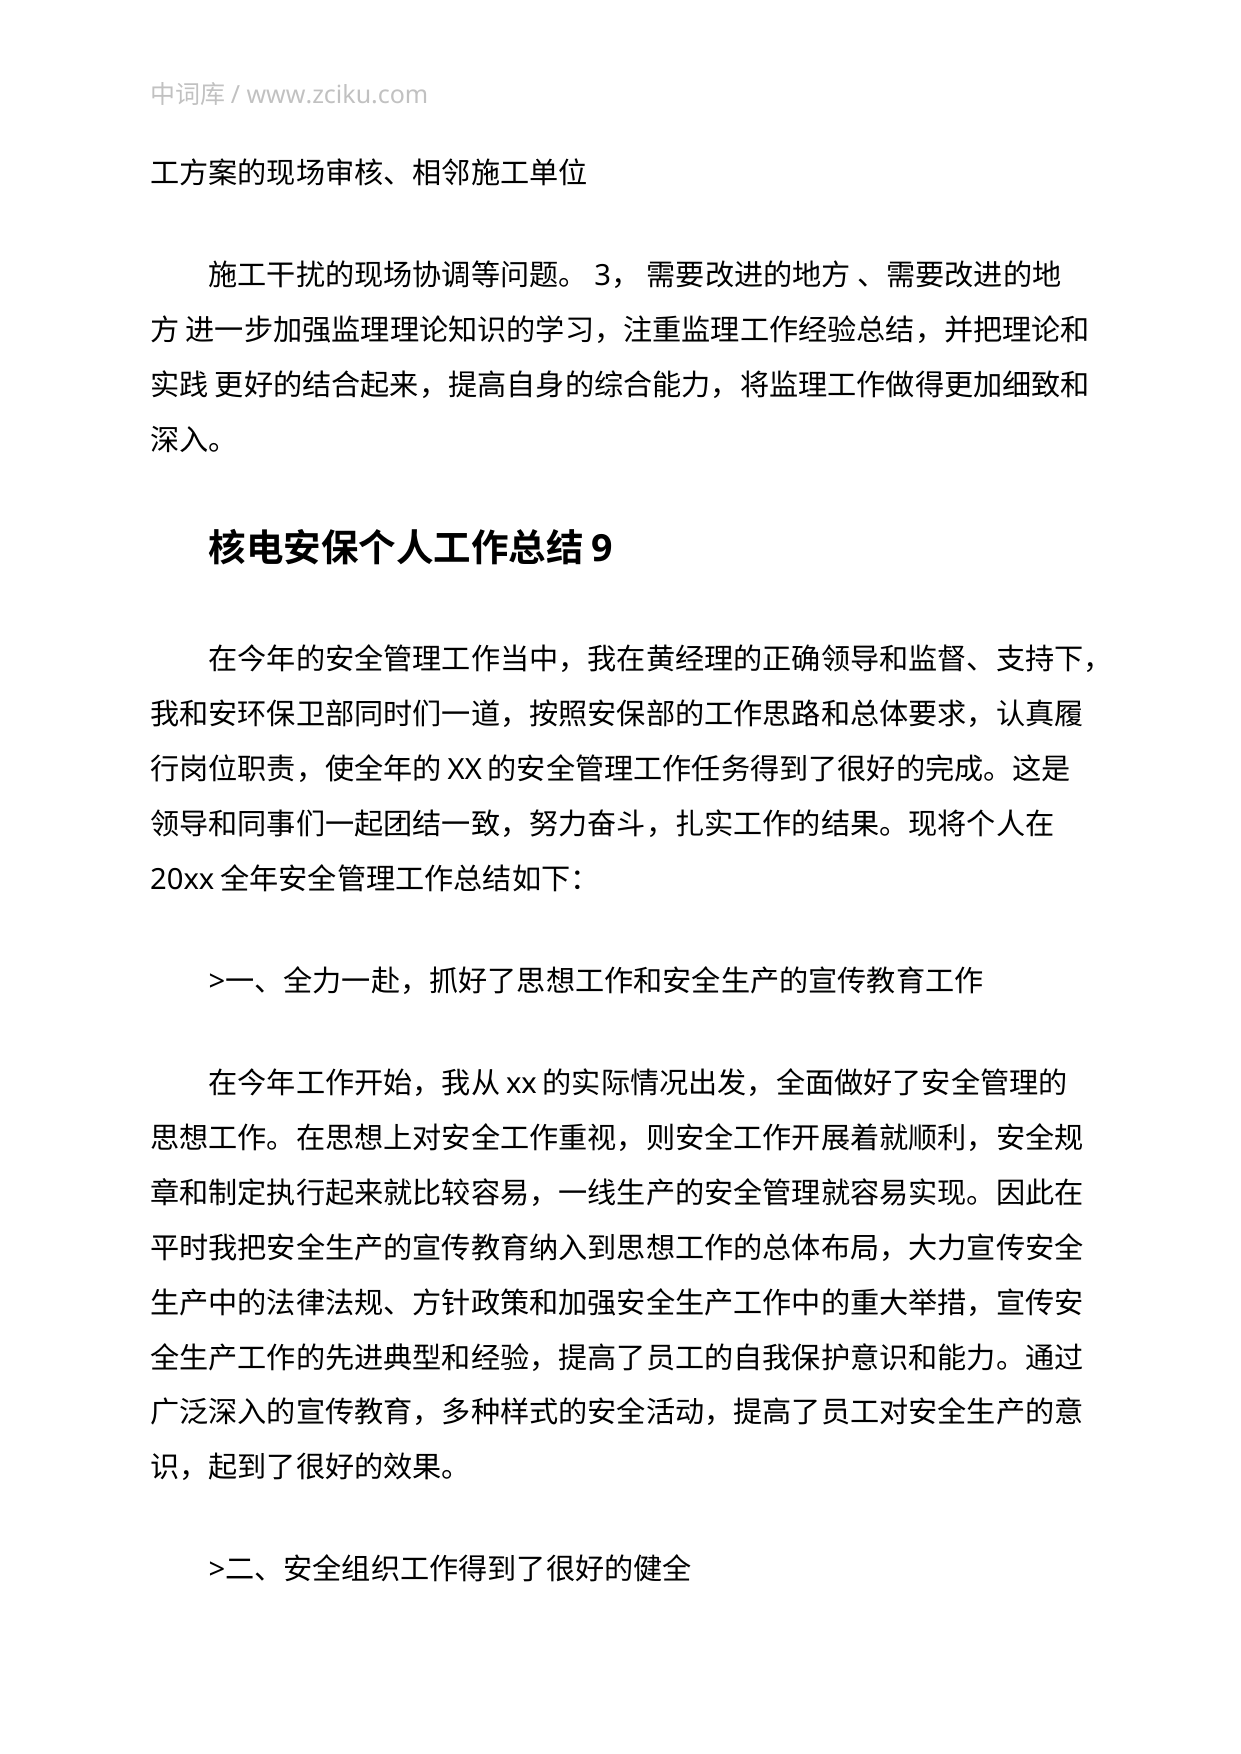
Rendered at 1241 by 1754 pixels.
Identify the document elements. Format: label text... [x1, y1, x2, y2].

text >二、安全组织工作得到了很好的健全 [150, 1546, 1090, 1588]
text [150, 150, 1090, 192]
text >一、全力一赴，抓好了思想工作和安全生产的宣传教育工作 [150, 958, 1090, 1000]
text 施工干扰的现场协调等问题。 3， 需要改进的地方 、需要改进的地方 进一步加强监理理论知识的学习，注重监理工作经验总结，并把理论和实践 更好的结合起来，提高自身的综合能力，将监理工作做得更加细致和深入。 [150, 252, 1090, 459]
text 核电安保个人工作总结9 [150, 518, 1090, 573]
text 在今年的安全管理工作当中，我在黄经理的正确领导和监督、支持下，我和安环保卫部同时们一道，按照安保部的工作思路和总体要求，认真履行岗位职责，使全年的XX的安全管理工作任务得到了很好的完成。这是领导和同事们一起团结一致，努力奋斗，扎实工作的结果。现将个人在20xx全年安全管理工作总结如下： [150, 636, 1090, 898]
text 在今年工作开始，我从xx的实际情况出发，全面做好了安全管理的思想工作。在思想上对安全工作重视，则安全工作开展着就顺利，安全规章和制定执行起来就比较容易，一线生产的安全管理就容易实现。因此在平时我把安全生产的宣传教育纳入到思想工作的总体布局，大力宣传安全生产中的法律法规、方针政策和加强安全生产工作中的重大举措，宣传安全生产工作的先进典型和经验，提高了员工的自我保护意识和能力。通过广泛深入的宣传教育，多种样式的安全活动，提高了员工对安全生产的意识，起到了很好的效果。 [150, 1059, 1090, 1486]
